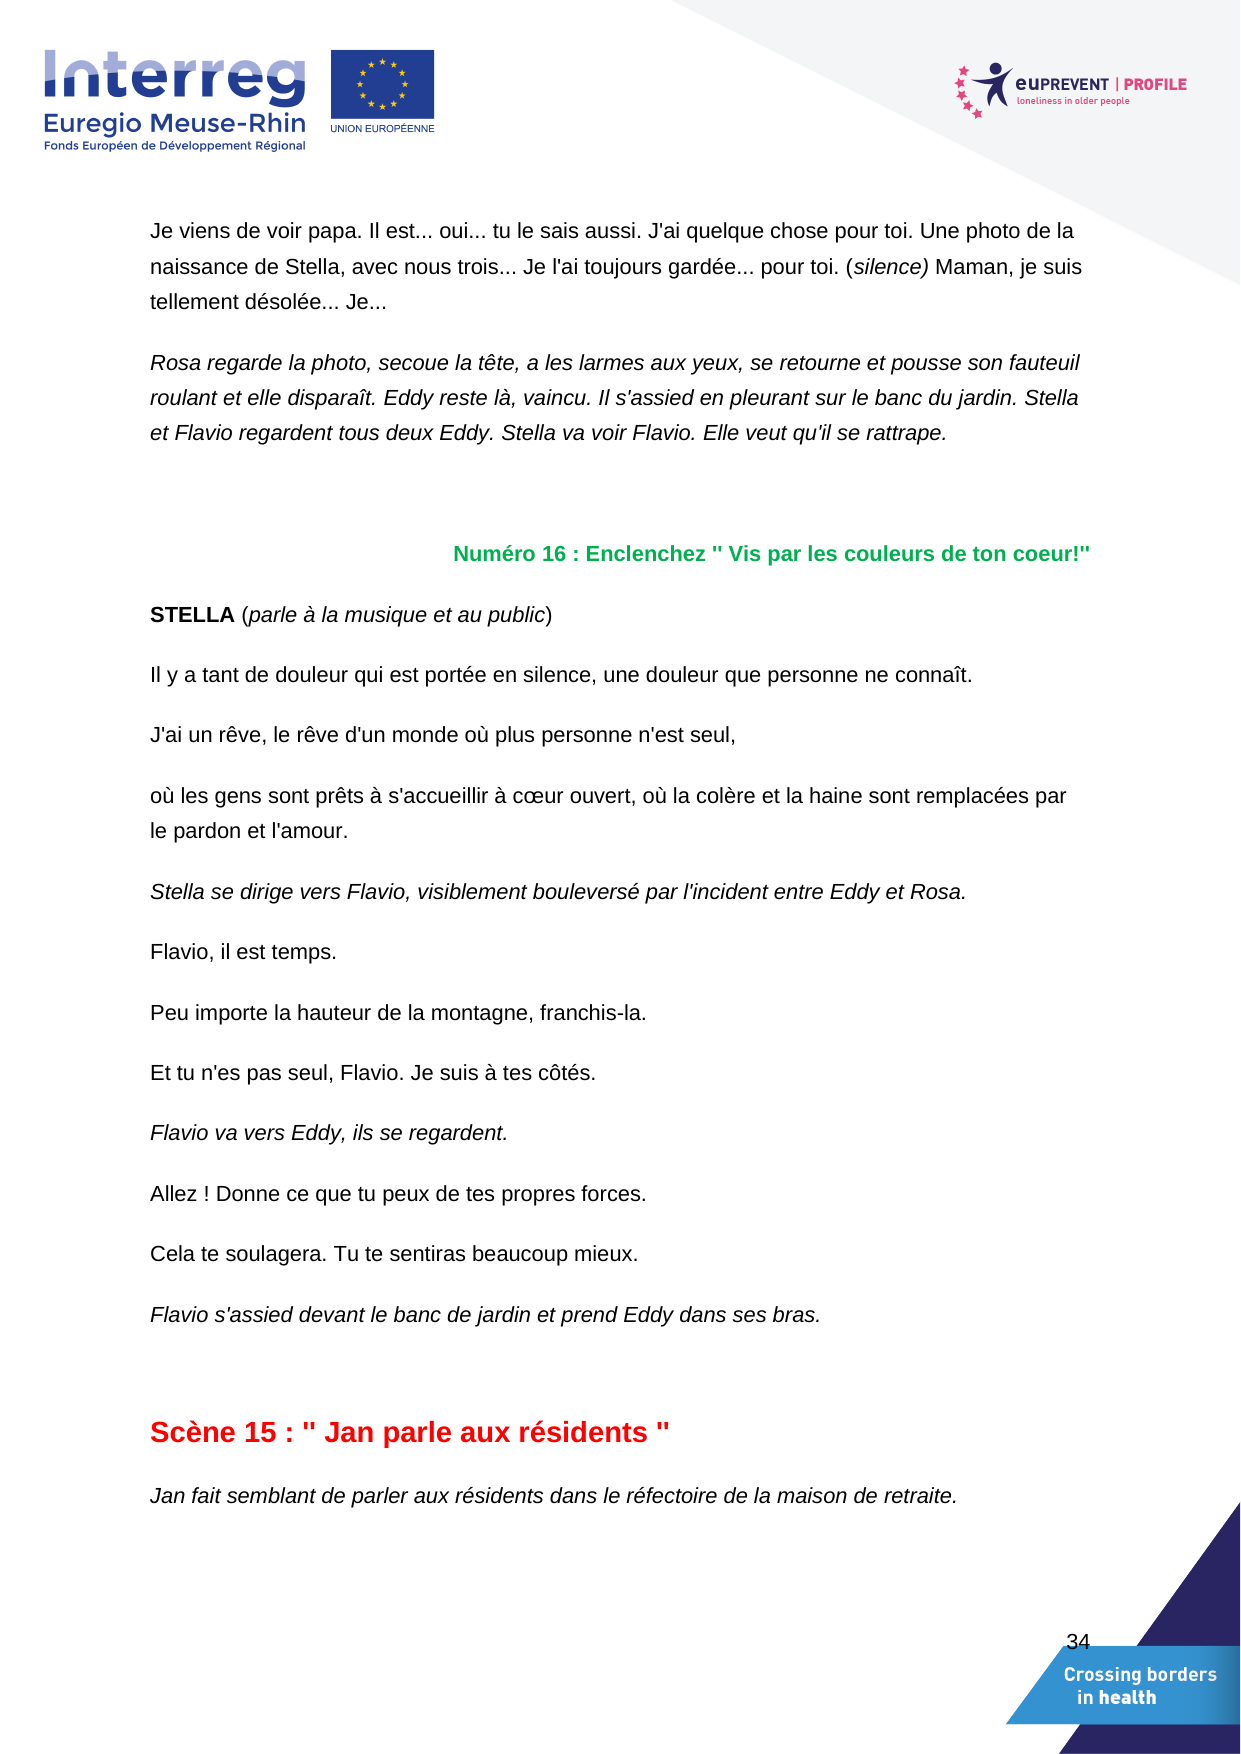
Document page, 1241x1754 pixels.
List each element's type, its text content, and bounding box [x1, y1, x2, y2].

text Flavio, il est temps. [150, 931, 1090, 967]
text Il y a tant de douleur qui est portée en silence, une douleur que personne ne connaît. [150, 654, 1090, 689]
text Et tu n'es pas seul, Flavio. Je suis à tes côtés. [150, 1052, 1090, 1087]
text STELLA (parle à la musique et au public) [150, 594, 1090, 629]
text Peu importe la hauteur de la montagne, franchis-la. [150, 992, 1090, 1027]
text Numéro 16 : Enclenchez '' Vis par les couleurs de ton coeur!'' [150, 533, 1090, 569]
text Allez ! Donne ce que tu peux de tes propres forces. [150, 1173, 1090, 1208]
text Je viens de voir papa. Il est... oui... tu le sais aussi. J'ai quelque chose pour toi. Une photo de la naissance de Stella, avec nous trois... Je l'ai toujours gardée... pour toi. (silence) Maman, je suis tellement désolée... Je... [150, 210, 1090, 317]
text où les gens sont prêts à s'accueillir à cœur ouvert, où la colère et la haine sont remplacées par le pardon et l'amour. [150, 775, 1090, 846]
text Stella se dirige vers Flavio, visiblement bouleversé par l'incident entre Eddy et Rosa. [150, 871, 1090, 906]
text Scène 15 : '' Jan parle aux résidents '' [150, 1414, 1090, 1450]
text J'ai un rêve, le rêve d'un monde où plus personne n'est seul, [150, 714, 1090, 750]
text Cela te soulagera. Tu te sentiras beaucoup mieux. [150, 1233, 1090, 1269]
text Flavio va vers Eddy, ils se regardent. [150, 1112, 1090, 1148]
picture [1, 0, 1241, 1754]
text Jan fait semblant de parler aux résidents dans le réfectoire de la maison de retraite. [150, 1475, 1090, 1510]
text Flavio s'assied devant le banc de jardin et prend Eddy dans ses bras. [150, 1294, 1090, 1329]
text Rosa regarde la photo, secoue la tête, a les larmes aux yeux, se retourne et pousse son fauteuil roulant et elle disparaît. Eddy reste là, vaincu. Il s'assied en pleurant sur le banc du jardin. Stella et Flavio regardent tous deux Eddy. Stella va voir Flavio. Elle veut qu'il se rattrape. [150, 342, 1090, 448]
